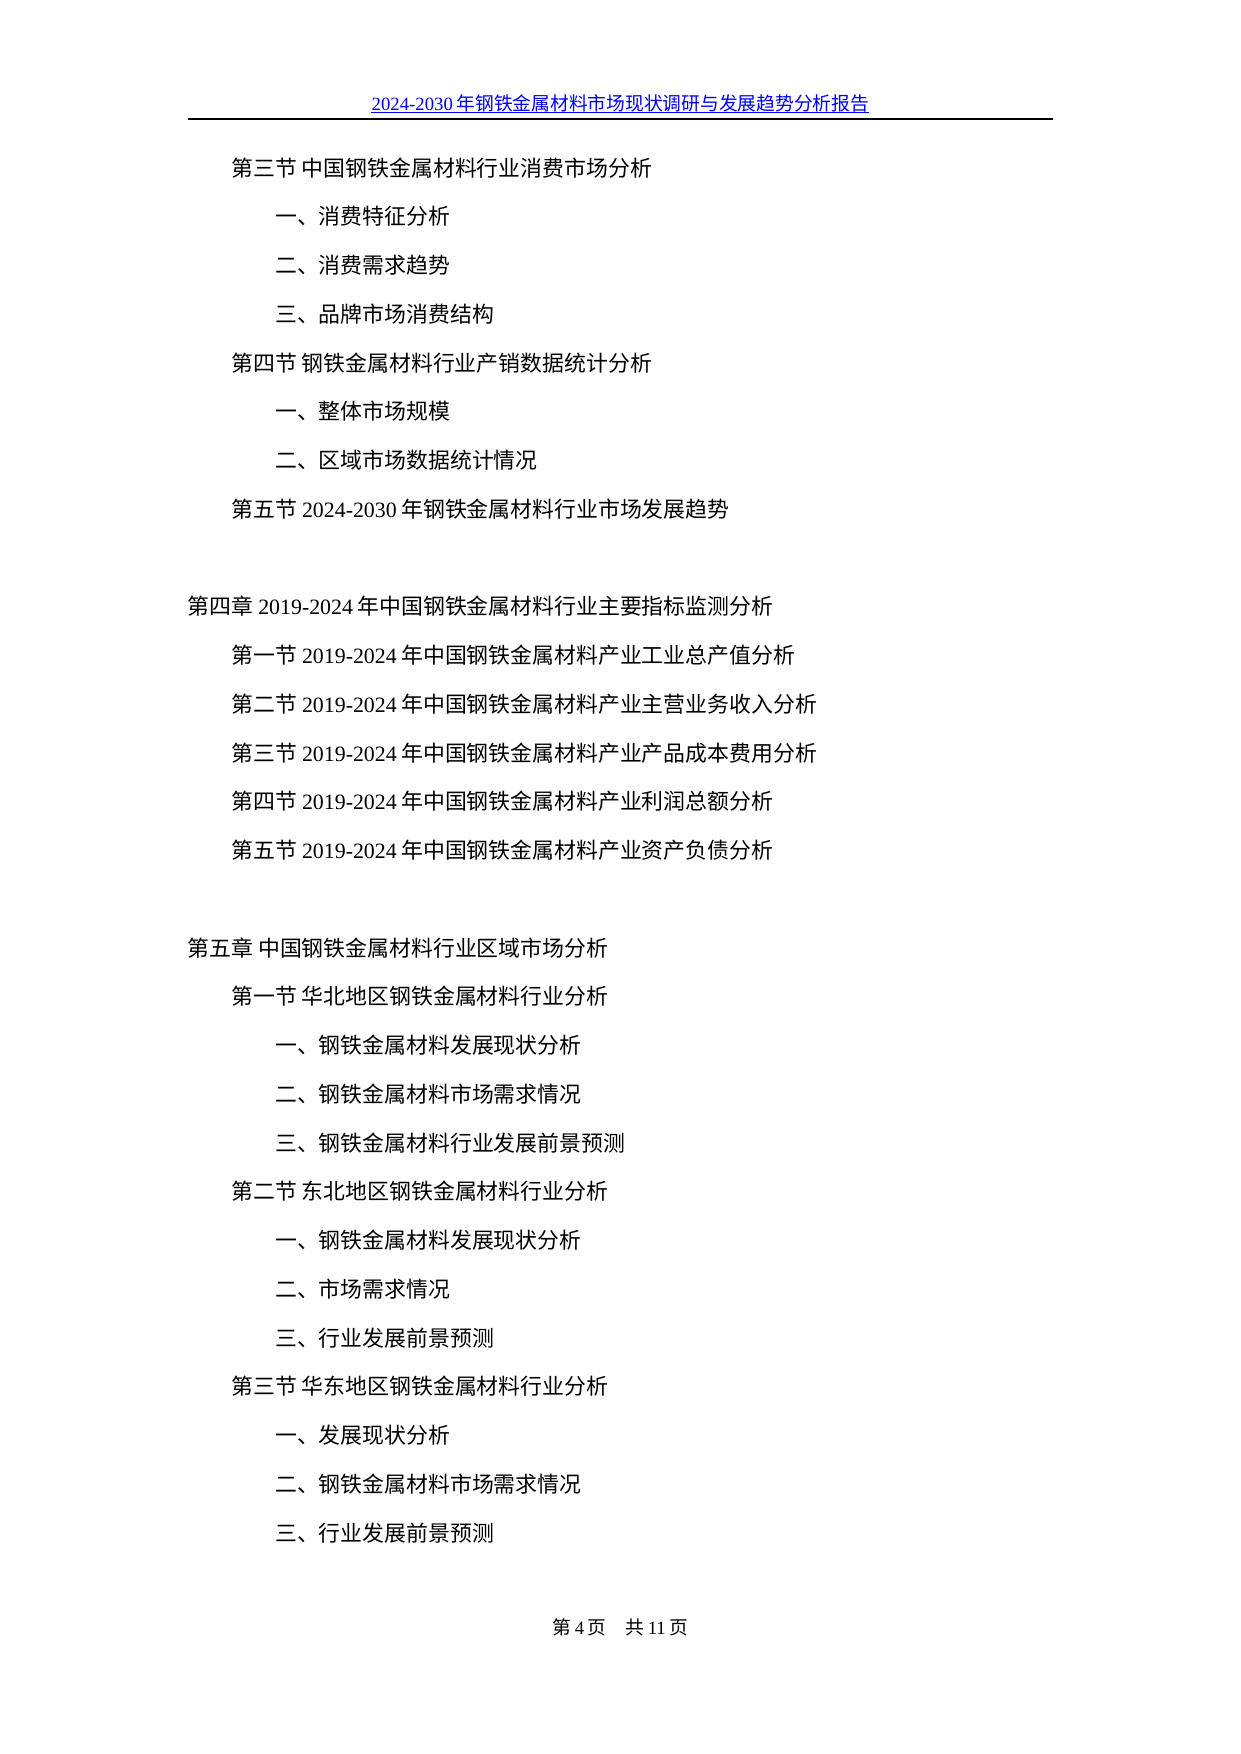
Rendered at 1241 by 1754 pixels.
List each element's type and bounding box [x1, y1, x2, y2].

text [187, 150, 1053, 1548]
